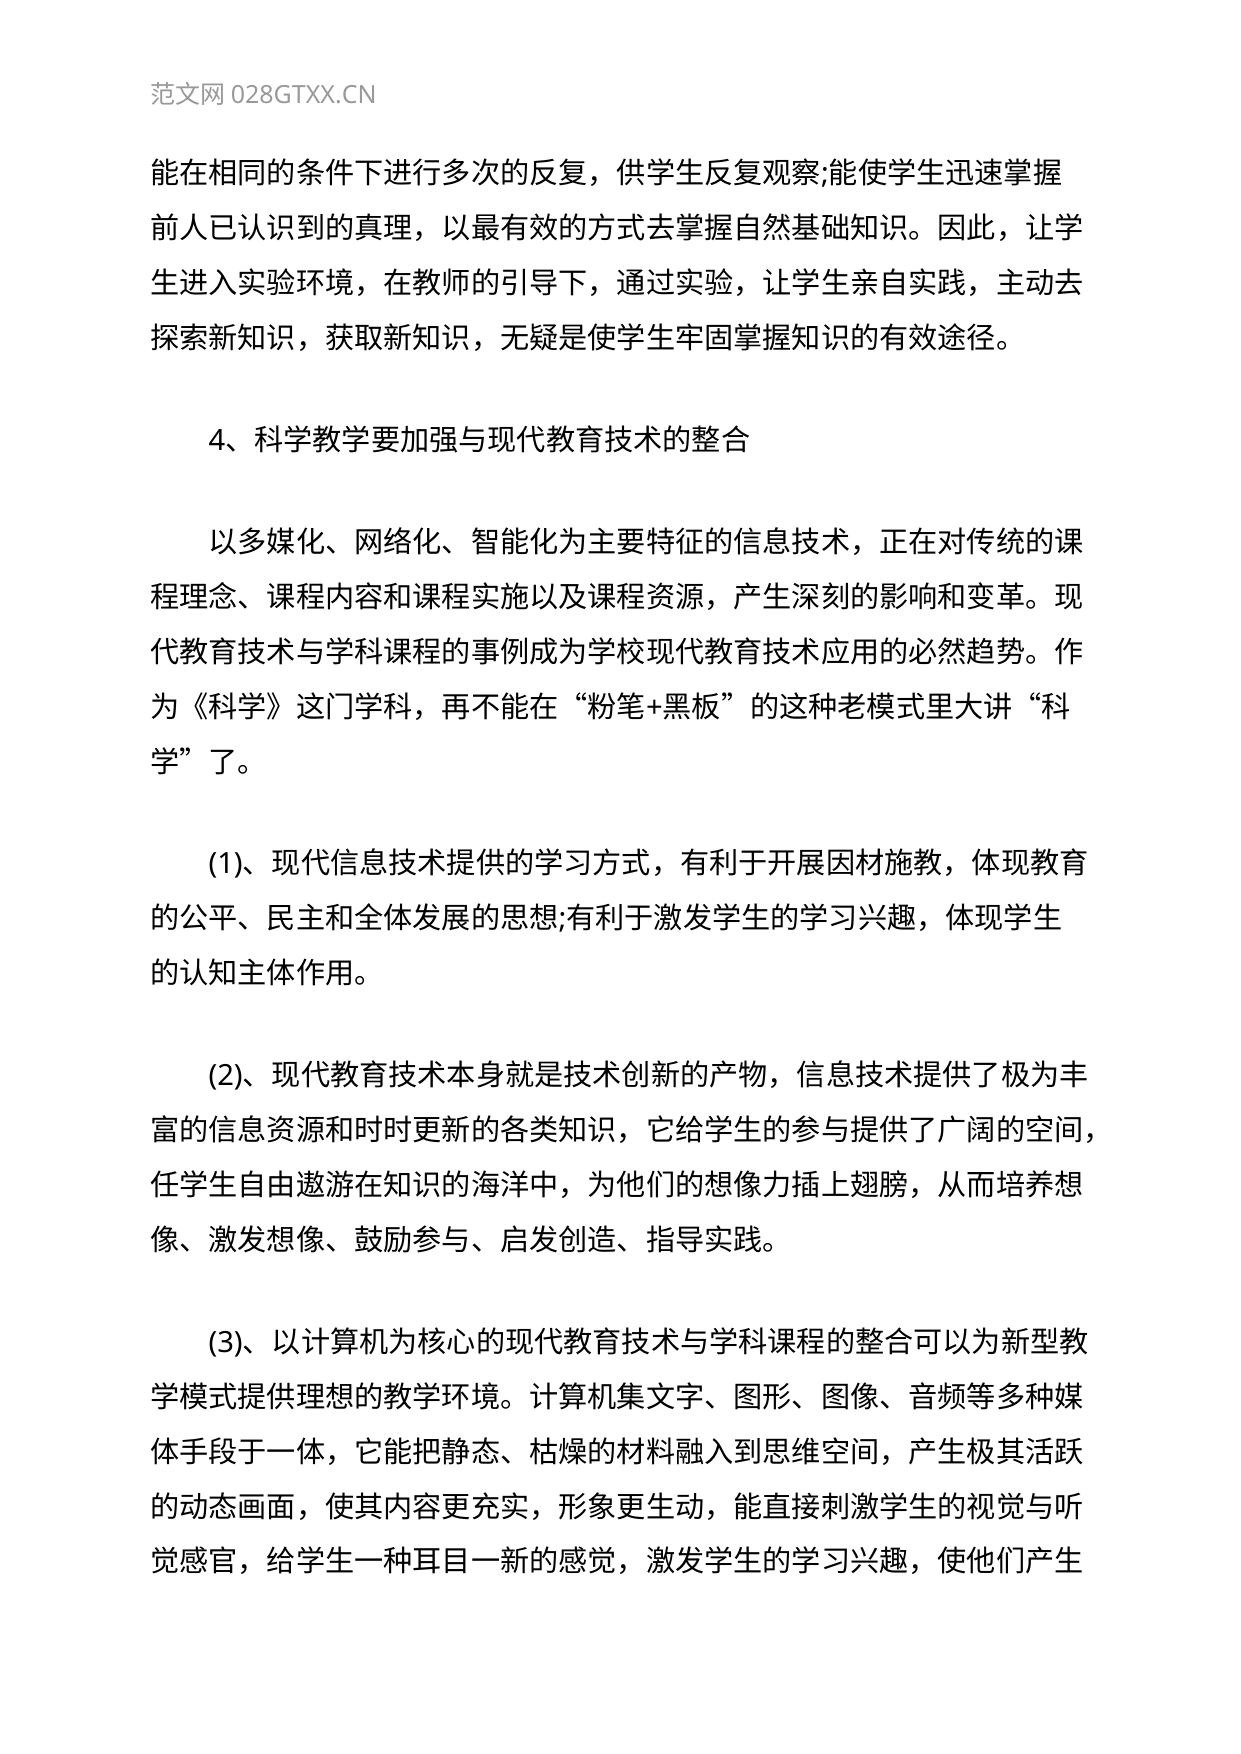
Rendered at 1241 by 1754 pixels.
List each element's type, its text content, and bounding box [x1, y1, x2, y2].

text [150, 150, 1090, 357]
text 4、科学教学要加强与现代教育技术的整合 [150, 417, 1090, 459]
text 以多媒化、网络化、智能化为主要特征的信息技术，正在对传统的课程理念、课程内容和课程实施以及课程资源，产生深刻的影响和变革。现代教育技术与学科课程的事例成为学校现代教育技术应用的必然趋势。作为《科学》这门学科，再不能在“粉笔+黑板”的这种老模式里大讲“科学”了。 [150, 518, 1090, 781]
text (2)、现代教育技术本身就是技术创新的产物，信息技术提供了极为丰富的信息资源和时时更新的各类知识，它给学生的参与提供了广阔的空间，任学生自由遨游在知识的海洋中，为他们的想像力插上翅膀，从而培养想像、激发想像、鼓励参与、启发创造、指导实践。 [150, 1052, 1090, 1259]
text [150, 1318, 1090, 1580]
text (1)、现代信息技术提供的学习方式，有利于开展因材施教，体现教育的公平、民主和全体发展的思想;有利于激发学生的学习兴趣，体现学生的认知主体作用。 [150, 840, 1090, 992]
